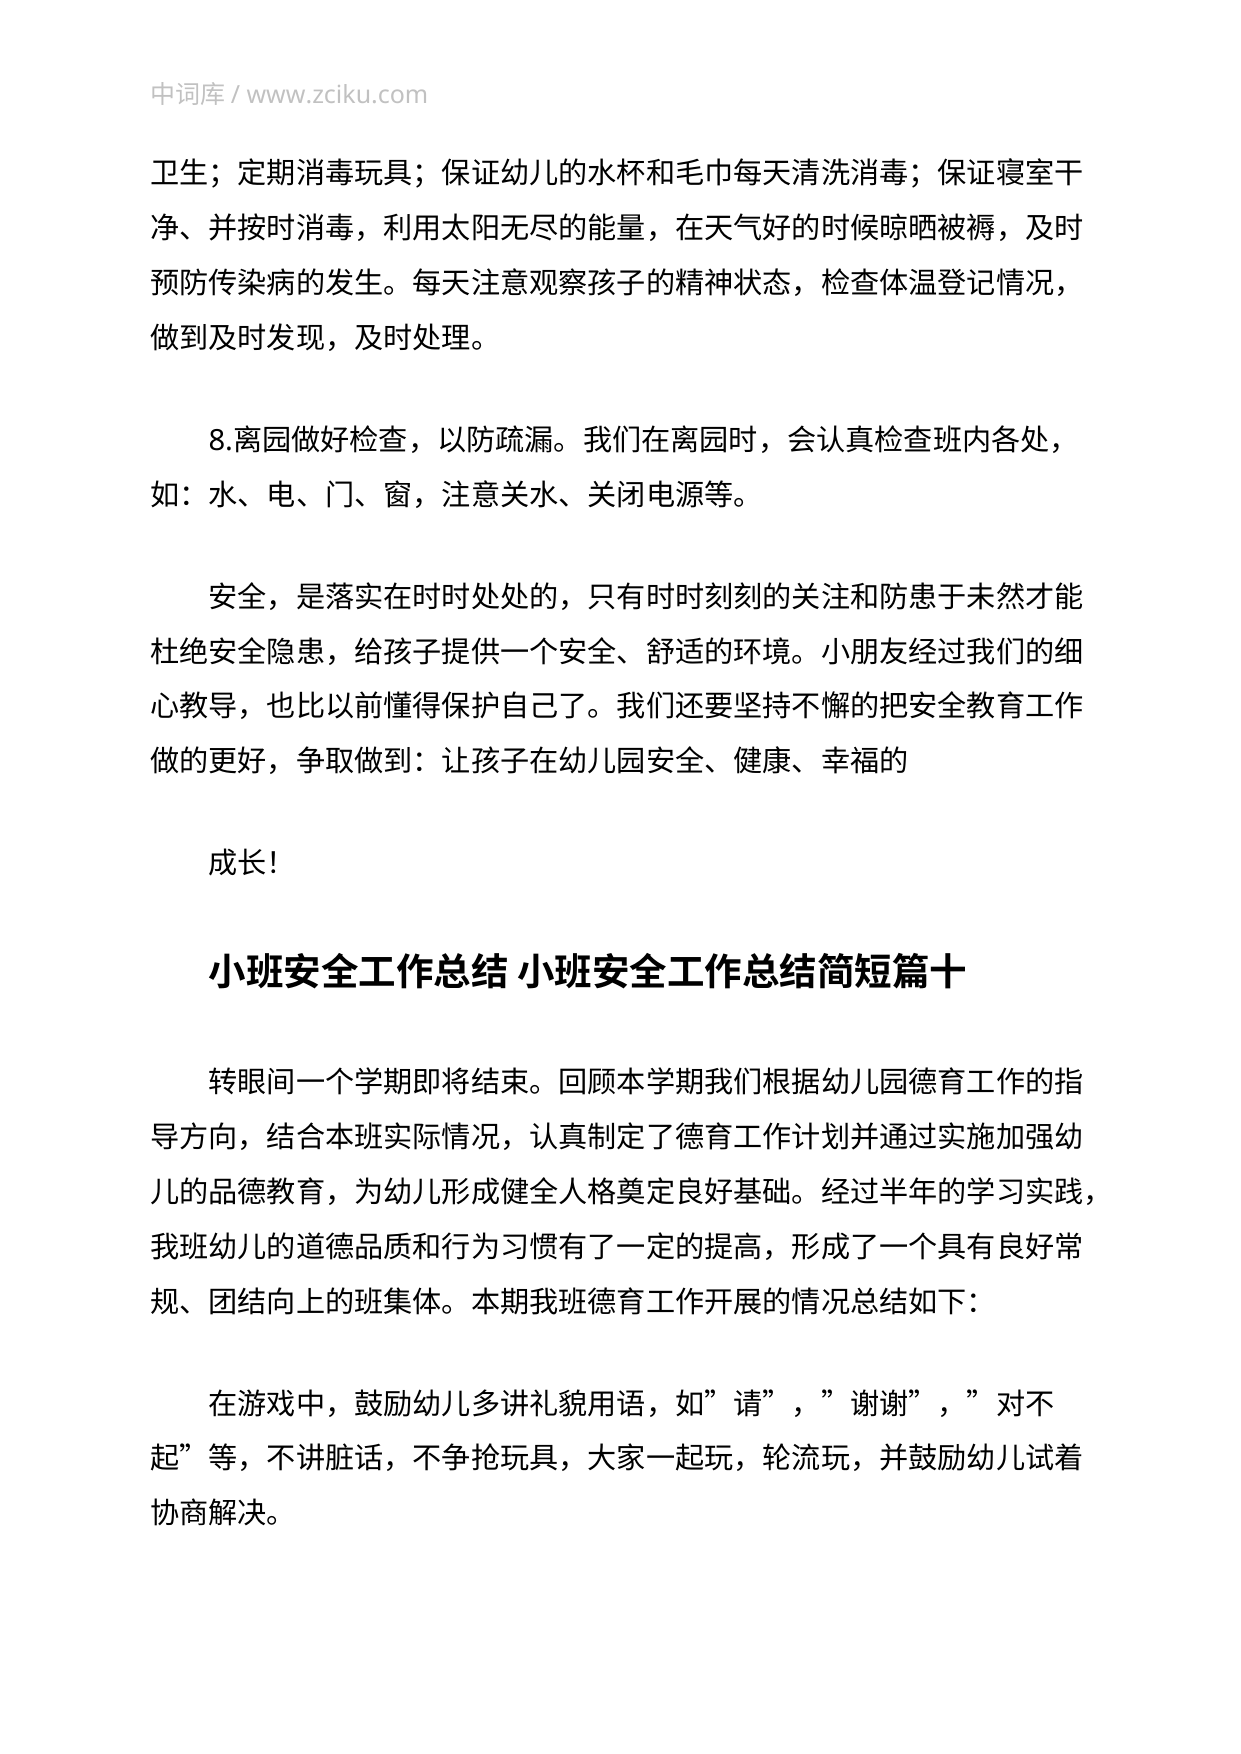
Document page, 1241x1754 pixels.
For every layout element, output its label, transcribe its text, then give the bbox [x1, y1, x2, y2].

text 安全，是落实在时时处处的，只有时时刻刻的关注和防患于未然才能杜绝安全隐患，给孩子提供一个安全、舒适的环境。小朋友经过我们的细心教导，也比以前懂得保护自己了。我们还要坚持不懈的把安全教育工作做的更好，争取做到：让孩子在幼儿园安全、健康、幸福的 [150, 573, 1090, 780]
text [150, 150, 1090, 357]
text 转眼间一个学期即将结束。回顾本学期我们根据幼儿园德育工作的指导方向，结合本班实际情况，认真制定了德育工作计划并通过实施加强幼儿的品德教育，为幼儿形成健全人格奠定良好基础。经过半年的学习实践，我班幼儿的道德品质和行为习惯有了一定的提高，形成了一个具有良好常规、团结向上的班集体。本期我班德育工作开展的情况总结如下： [150, 1059, 1090, 1321]
text 8.离园做好检查，以防疏漏。我们在离园时，会认真检查班内各处，如：水、电、门、窗，注意关水、关闭电源等。 [150, 416, 1090, 514]
text 在游戏中，鼓励幼儿多讲礼貌用语，如”请”，”谢谢”，”对不起”等，不讲脏话，不争抢玩具，大家一起玩，轮流玩，并鼓励幼儿试着协商解决。 [150, 1380, 1090, 1532]
text 成长！ [150, 840, 1090, 882]
text 小班安全工作总结 小班安全工作总结简短篇十 [150, 941, 1090, 996]
